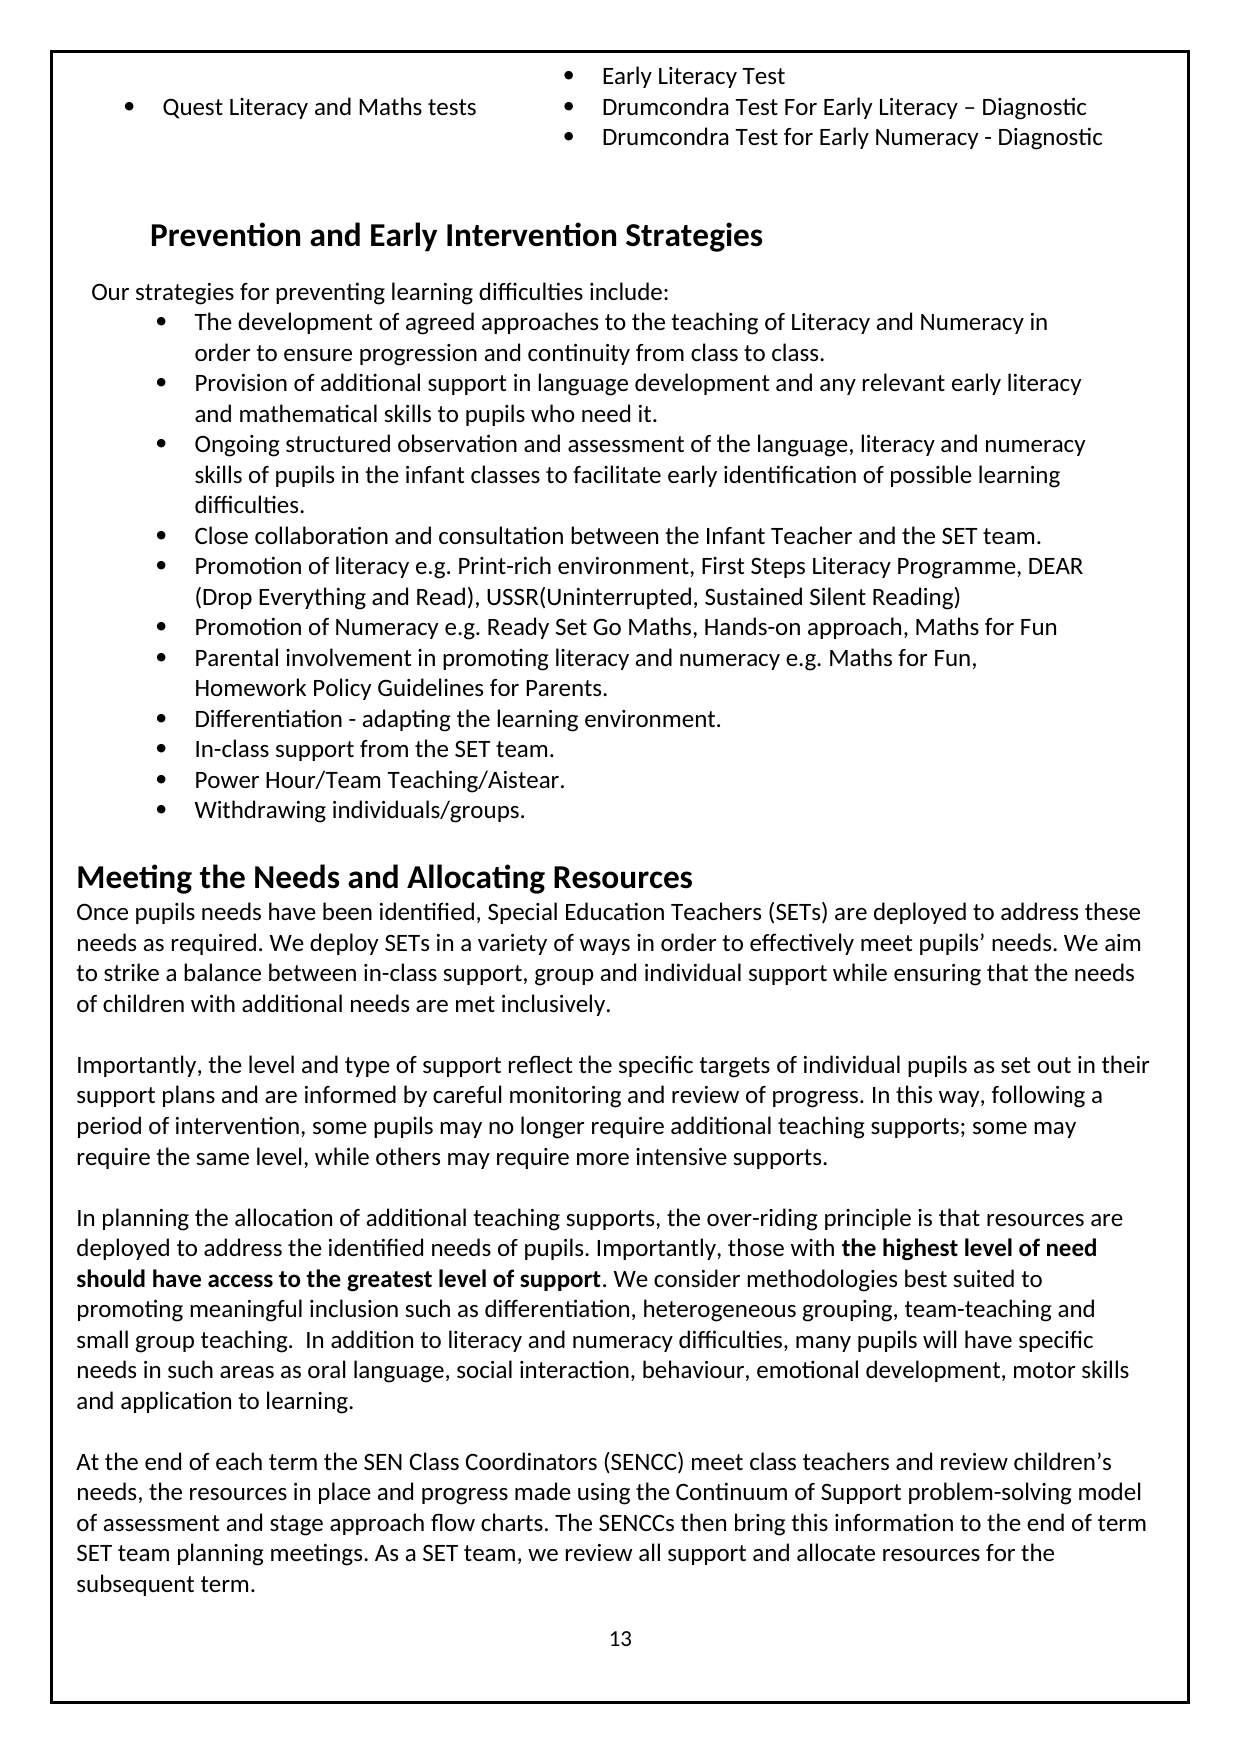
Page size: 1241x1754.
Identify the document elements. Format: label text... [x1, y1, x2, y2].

list The development of agreed approaches to the teaching of Literacy and Numeracy in order to ensure progression and continuity from class to class. [157, 306, 1090, 367]
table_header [516, 60, 1135, 152]
text Once pupils needs have been identified, Special Education Teachers (SETs) are deployed to address these needs as required. We deploy SETs in a variety of ways in order to effectively meet pupils’ needs. We aim to strike a balance between in-class support, group and individual support while ensuring that the needs of children with additional needs are met inclusively. [76, 896, 1154, 1018]
list Ongoing structured observation and assessment of the language, literacy and numeracy skills of pupils in the infant classes to facilitate early identification of possible learning difficulties. [157, 428, 1090, 520]
text Our strategies for preventing learning difficulties include: [91, 276, 1090, 306]
text In planning the allocation of additional teaching supports, the over-riding principle is that resources are deployed to address the identified needs of pupils. Importantly, those with the highest level of need should have access to the greatest level of support. We consider methodologies best suited to promoting meaningful inclusion such as differentiation, heterogeneous grouping, team-teaching and small group teaching. In addition to literacy and numeracy difficulties, many pupils will have specific needs in such areas as oral language, social interaction, behaviour, emotional development, motor skills and application to learning. [76, 1202, 1154, 1415]
list Close collaboration and consultation between the Infant Teacher and the SET team. [157, 520, 1090, 551]
list Withdrawing individuals/groups. [157, 795, 1090, 825]
list Promotion of literacy e.g. Print-rich environment, First Steps Literacy Programme, DEAR (Drop Everything and Read), USSR(Uninterrupted, Sustained Silent Reading) [157, 551, 1090, 612]
list Provision of additional support in language development and any relevant early literacy and mathematical skills to pupils who need it. [157, 367, 1090, 428]
text Prevention and Early Intervention Strategies [150, 214, 1090, 255]
list Power Hour/Team Teaching/Aistear. [157, 764, 1090, 795]
text Meeting the Needs and Allocating Resources [76, 856, 1154, 896]
list Parental involvement in promoting literacy and numeracy e.g. Maths for Fun, Homework Policy Guidelines for Parents. [157, 642, 1090, 703]
list Promotion of Numeracy e.g. Ready Set Go Maths, Hands-on approach, Maths for Fun [157, 612, 1090, 642]
list In-class support from the SET team. [157, 734, 1090, 764]
list Differentiation - adapting the learning environment. [157, 703, 1090, 734]
text Importantly, the level and type of support reflect the specific targets of individual pupils as set out in their support plans and are informed by careful monitoring and review of progress. In this way, following a period of intervention, some pupils may no longer require additional teaching supports; some may require the same level, while others may require more intensive supports. [76, 1049, 1154, 1171]
text At the end of each term the SEN Class Coordinators (SENCC) meet class teachers and review children’s needs, the resources in place and progress made using the Continuum of Support problem-solving model of assessment and stage approach flow charts. The SENCCs then bring this information to the end of term SET team planning meetings. As a SET team, we review all support and allocate resources for the subsequent term. [76, 1446, 1154, 1598]
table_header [77, 60, 515, 152]
